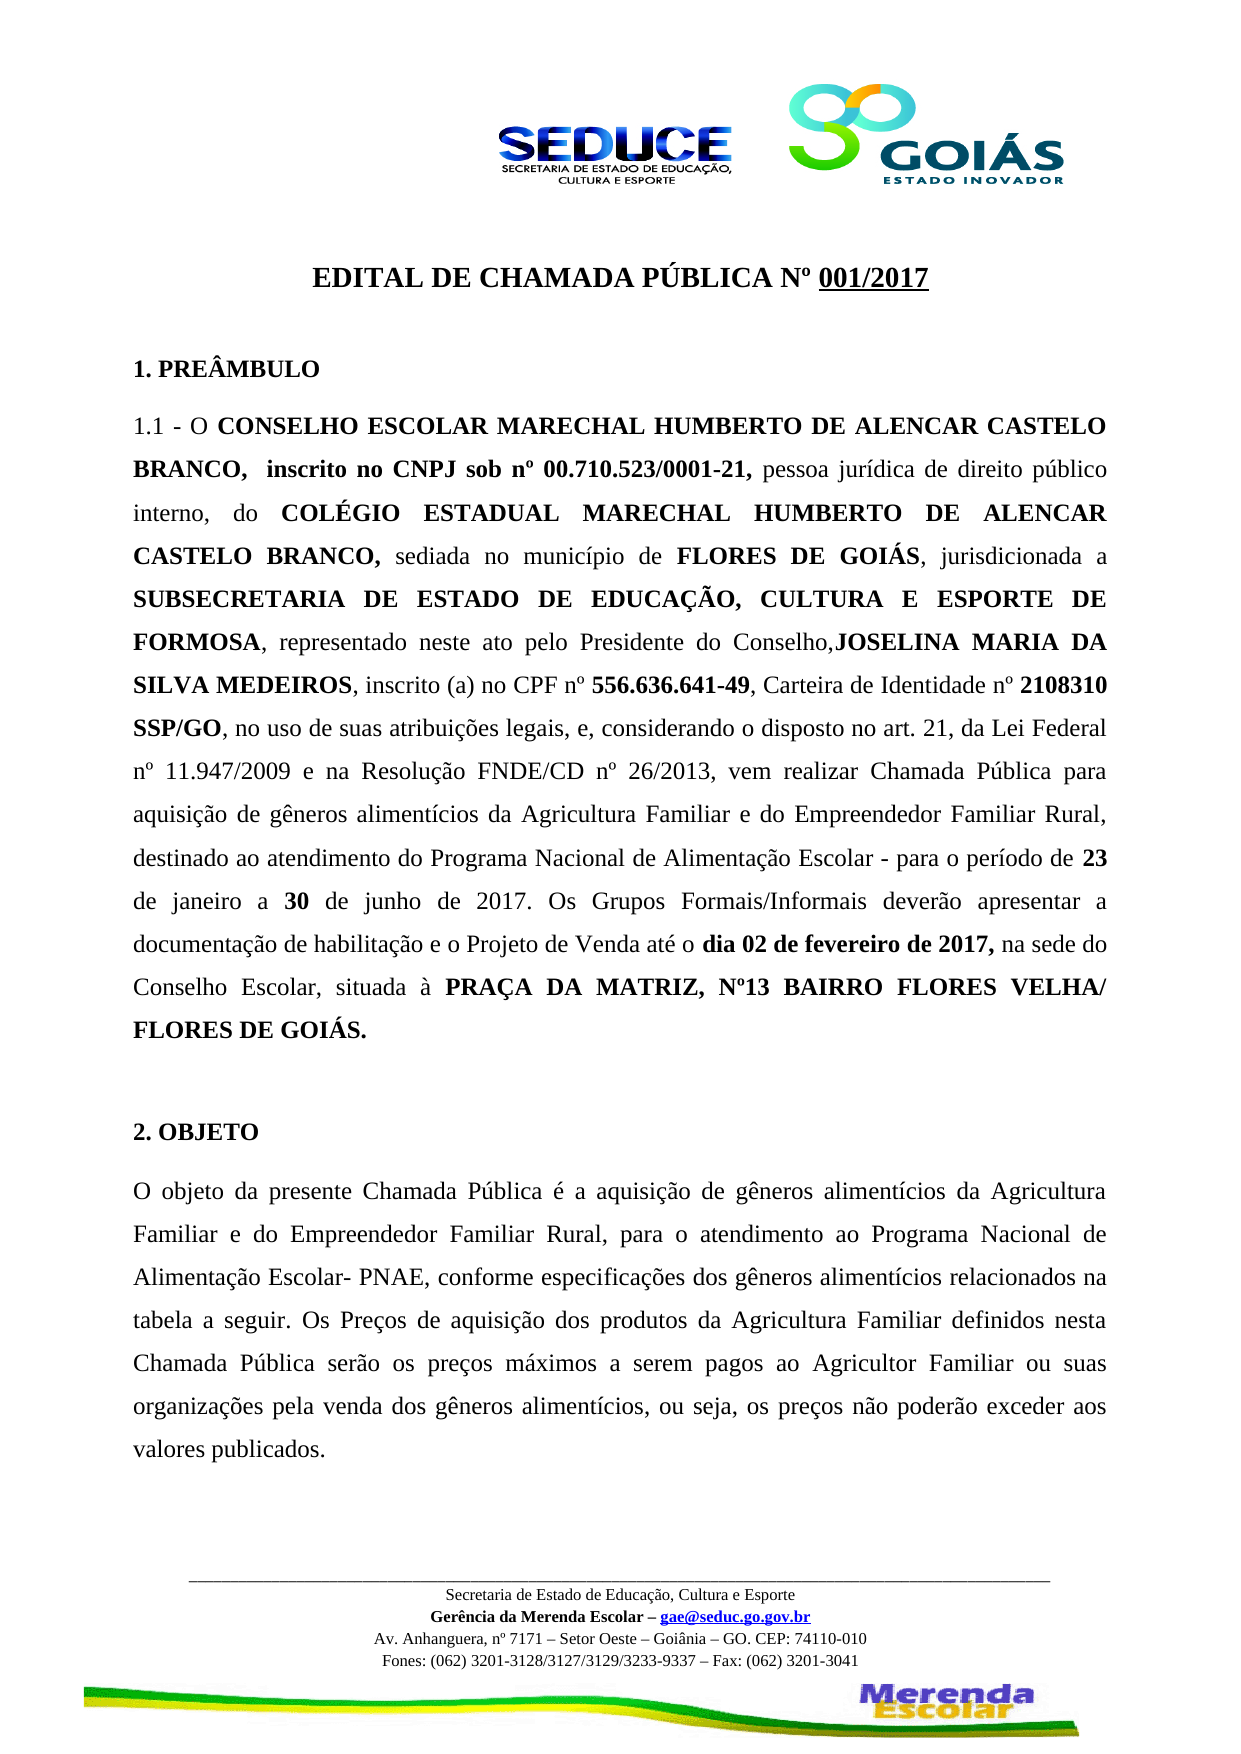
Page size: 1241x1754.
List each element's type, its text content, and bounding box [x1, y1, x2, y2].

text O objeto da presente Chamada Pública é a aquisição de gêneros alimentícios da Agricultura Familiar e do Empreendedor Familiar Rural, para o atendimento ao Programa Nacional de Alimentação Escolar- PNAE, conforme especificações dos gêneros alimentícios relacionados na tabela a seguir. Os Preços de aquisição dos produtos da Agricultura Familiar definidos nesta Chamada Pública serão os preços máximos a serem pagos ao Agricultor Familiar ou suas organizações pela venda dos gêneros alimentícios, ou seja, os preços não poderão exceder aos valores publicados. [133, 1176, 1107, 1463]
text 1. PREÂMBULO [133, 354, 1107, 383]
text 1.1 - O CONSELHO ESCOLAR MARECHAL HUMBERTO DE ALENCAR CASTELO BRANCO, inscrito no CNPJ sob nº 00.710.523/0001-21, pessoa jurídica de direito público interno, do COLÉGIO ESTADUAL MARECHAL HUMBERTO DE ALENCAR CASTELO BRANCO, sediada no município de FLORES DE GOIÁS, jurisdicionada a SUBSECRETARIA DE ESTADO DE EDUCAÇÃO, CULTURA E ESPORTE DE FORMOSA, representado neste ato pelo Presidente do Conselho,JOSELINA MARIA DA SILVA MEDEIROS, inscrito (a) no CPF nº 556.636.641-49, Carteira de Identidade nº 2108310 SSP/GO, no uso de suas atribuições legais, e, considerando o disposto no art. 21, da Lei Federal nº 11.947/2009 e na Resolução FNDE/CD nº 26/2013, vem realizar Chamada Pública para aquisição de gêneros alimentícios da Agricultura Familiar e do Empreendedor Familiar Rural, destinado ao atendimento do Programa Nacional de Alimentação Escolar - para o período de 23 de janeiro a 30 de junho de 2017. Os Grupos Formais/Informais deverão apresentar a documentação de habilitação e o Projeto de Venda até o dia 02 de fevereiro de 2017, na sede do Conselho Escolar, situada à PRAÇA DA MATRIZ, Nº13 BAIRRO FLORES VELHA/ FLORES DE GOIÁS. [133, 411, 1107, 1044]
text EDITAL DE CHAMADA PÚBLICA Nº 001/2017 [133, 260, 1107, 294]
text 2. OBJETO [133, 1117, 1107, 1146]
picture [477, 73, 1108, 212]
